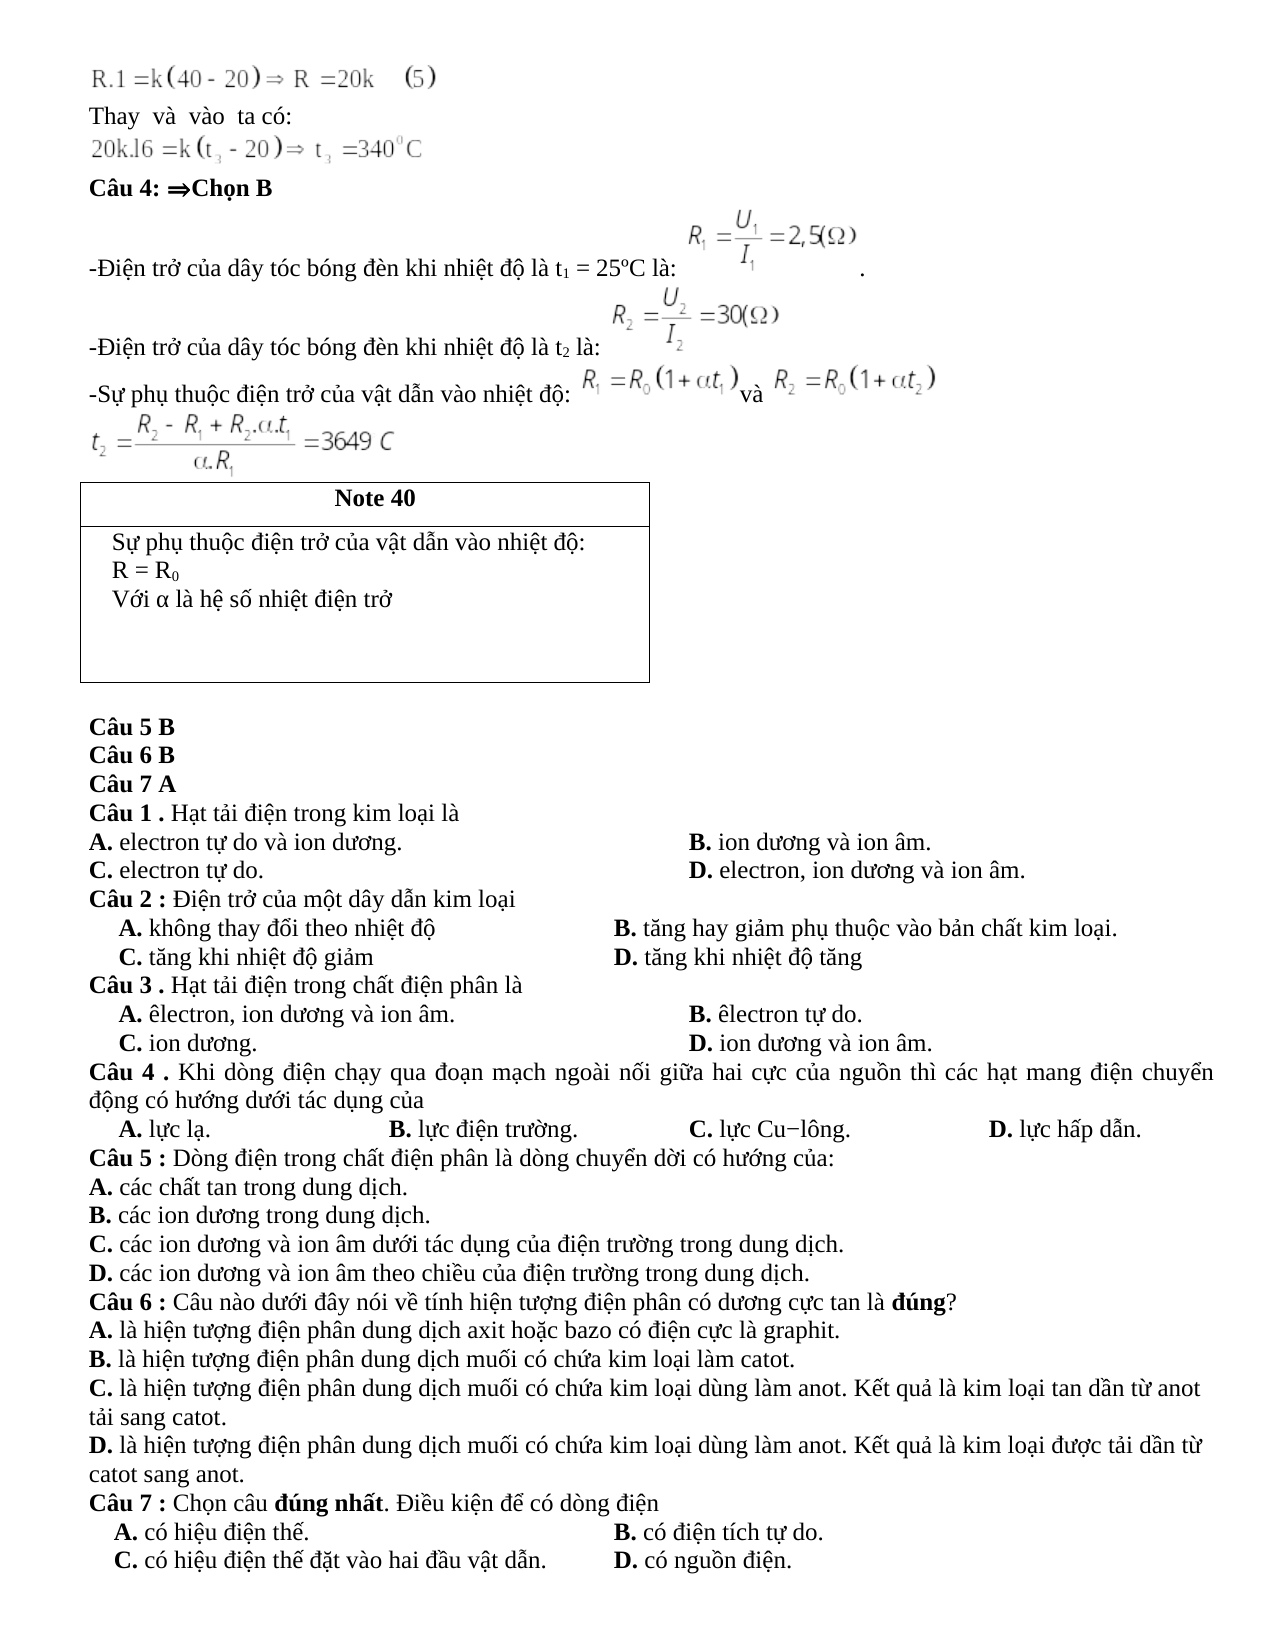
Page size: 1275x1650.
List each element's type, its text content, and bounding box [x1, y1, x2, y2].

text Câu 4 . Khi dòng điện chạy qua đoạn mạch ngoài nối giữa hai cực của nguồn thì các hạt mang điện chuyển động có hướng dưới tác dụng của [89, 1057, 1216, 1114]
text A. êlectron, ion dương và ion âm. B. êlectron tự do. [89, 999, 1216, 1028]
text Câu 5 B [89, 712, 1216, 741]
text Câu 3 . Hạt tải điện trong chất điện phân là [89, 971, 1216, 999]
text B. các ion dương trong dung dịch. [89, 1201, 1216, 1229]
text Câu 5 : Dòng điện trong chất điện phân là dòng chuyển dời có hướng của: [89, 1143, 1216, 1172]
text D. các ion dương và ion âm theo chiều của điện trường trong dung dịch. [89, 1258, 1216, 1287]
text C. electron tự do. D. electron, ion dương và ion âm. [89, 856, 1216, 884]
text C. có hiệu điện thế đặt vào hai đầu vật dẫn. D. có nguồn điện. [89, 1546, 1216, 1574]
text -Điện trở của dây tóc bóng đèn khi nhiệt độ là t2 là: [89, 281, 1216, 361]
text Câu 1 . Hạt tải điện trong kim loại là [89, 798, 1216, 827]
text A. electron tự do và ion dương. B. ion dương và ion âm. [89, 827, 1216, 856]
text Câu 2 : Điện trở của một dây dẫn kim loại [89, 884, 1216, 913]
text Câu 6 B [89, 741, 1216, 769]
text B. là hiện tượng điện phân dung dịch muối có chứa kim loại làm catot. [89, 1344, 1216, 1373]
text -Sự phụ thuộc điện trở của vật dẫn vào nhiệt độ: và [89, 361, 1216, 408]
text A. lực lạ. B. lực điện trường. C. lực Cu−lông. D. lực hấp dẫn. [89, 1114, 1216, 1143]
text Câu 6 : Câu nào dưới đây nói về tính hiện tượng điện phân có dương cực tan là đúng? [89, 1287, 1216, 1316]
text A. các chất tan trong dung dịch. [89, 1172, 1216, 1201]
text C. các ion dương và ion âm dưới tác dụng của điện trường trong dung dịch. [89, 1229, 1216, 1258]
text Câu 7 : Chọn câu đúng nhất. Điều kiện để có dòng điện [89, 1488, 1216, 1517]
text C. tăng khi nhiệt độ giảm D. tăng khi nhiệt độ tăng [89, 942, 1216, 971]
text Câu 4: ⇒Chọn B [89, 172, 1216, 202]
text Câu 7 A [89, 769, 1216, 798]
table_header Note 40 [81, 483, 649, 526]
table_cell Sự phụ thuộc điện trở của vật dẫn vào nhiệt độ: R = R0 Với α là hệ số nhiệt điện trở [81, 527, 649, 682]
text C. là hiện tượng điện phân dung dịch muối có chứa kim loại dùng làm anot. Kết quả là kim loại tan dần từ anot tải sang catot. [89, 1373, 1216, 1431]
text A. là hiện tượng điện phân dung dịch axit hoặc bazo có điện cực là graphit. [89, 1316, 1216, 1344]
text A. có hiệu điện thế. B. có điện tích tự do. [89, 1517, 1216, 1546]
text -Điện trở của dây tóc bóng đèn khi nhiệt độ là t1 = 25ºC là: . [89, 202, 1216, 281]
text C. ion dương. D. ion dương và ion âm. [89, 1028, 1216, 1057]
text Thay và vào ta có: [89, 101, 1216, 130]
text A. không thay đổi theo nhiệt độ B. tăng hay giảm phụ thuộc vào bản chất kim loại. [89, 913, 1216, 942]
text D. là hiện tượng điện phân dung dịch muối có chứa kim loại dùng làm anot. Kết quả là kim loại được tải dần từ catot sang anot. [89, 1431, 1216, 1488]
